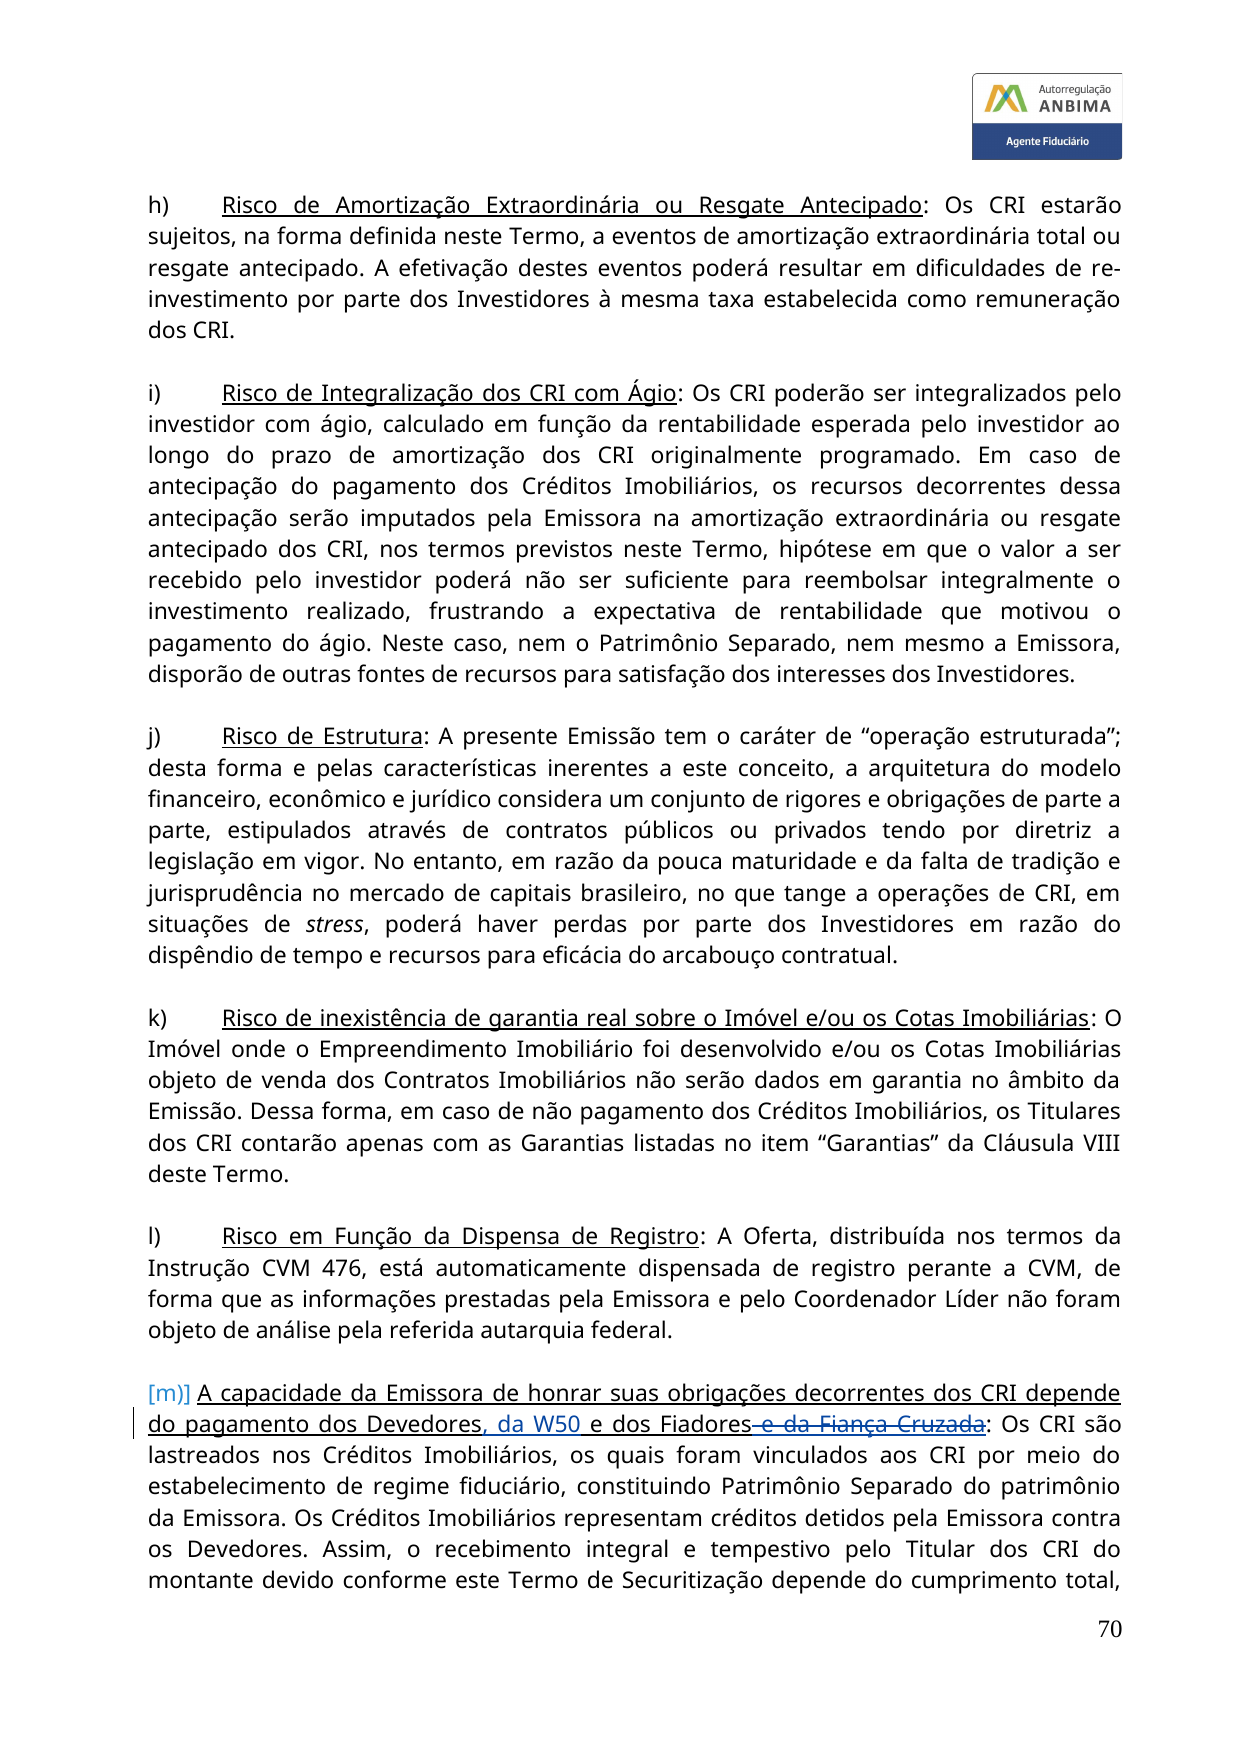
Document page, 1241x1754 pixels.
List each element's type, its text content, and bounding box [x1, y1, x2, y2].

list Risco de Estrutura: A presente Emissão tem o caráter de “operação estruturada”; desta forma e pelas características inerentes a este conceito, a arquitetura do modelo financeiro, econômico e jurídico considera um conjunto de rigores e obrigações de parte a parte, estipulados através de contratos públicos ou privados tendo por diretriz a legislação em vigor. No entanto, em razão da pouca maturidade e da falta de tradição e jurisprudência no mercado de capitais brasileiro, no que tange a operações de CRI, em situações de stress, poderá haver perdas por parte dos Investidores em razão do dispêndio de tempo e recursos para eficácia do arcabouço contratual. [148, 720, 1122, 970]
picture [972, 73, 1123, 160]
list Risco de inexistência de garantia real sobre o Imóvel e/ou os Cotas Imobiliárias: O Imóvel onde o Empreendimento Imobiliário foi desenvolvido e/ou os Cotas Imobiliárias objeto de venda dos Contratos Imobiliários não serão dados em garantia no âmbito da Emissão. Dessa forma, em caso de não pagamento dos Créditos Imobiliários, os Titulares dos CRI contarão apenas com as Garantias listadas no item “Garantias” da Cláusula VIII deste Termo. [148, 1001, 1122, 1188]
list Risco de Integralização dos CRI com Ágio: Os CRI poderão ser integralizados pelo investidor com ágio, calculado em função da rentabilidade esperada pelo investidor ao longo do prazo de amortização dos CRI originalmente programado. Em caso de antecipação do pagamento dos Créditos Imobiliários, os recursos decorrentes dessa antecipação serão imputados pela Emissora na amortização extraordinária ou resgate antecipado dos CRI, nos termos previstos neste Termo, hipótese em que o valor a ser recebido pelo investidor poderá não ser suficiente para reembolsar integralmente o investimento realizado, frustrando a expectativa de rentabilidade que motivou o pagamento do ágio. Neste caso, nem o Patrimônio Separado, nem mesmo a Emissora, disporão de outras fontes de recursos para satisfação dos interesses dos Investidores. [148, 376, 1122, 688]
list Risco em Função da Dispensa de Registro: A Oferta, distribuída nos termos da Instrução CVM 476, está automaticamente dispensada de registro perante a CVM, de forma que as informações prestadas pela Emissora e pelo Coordenador Líder não foram objeto de análise pela referida autarquia federal. [148, 1220, 1122, 1345]
list Risco de Amortização Extraordinária ou Resgate Antecipado: Os CRI estarão sujeitos, na forma definida neste Termo, a eventos de amortização extraordinária total ou resgate antecipado. A efetivação destes eventos poderá resultar em dificuldades de re-investimento por parte dos Investidores à mesma taxa estabelecida como remuneração dos CRI. [148, 188, 1122, 345]
